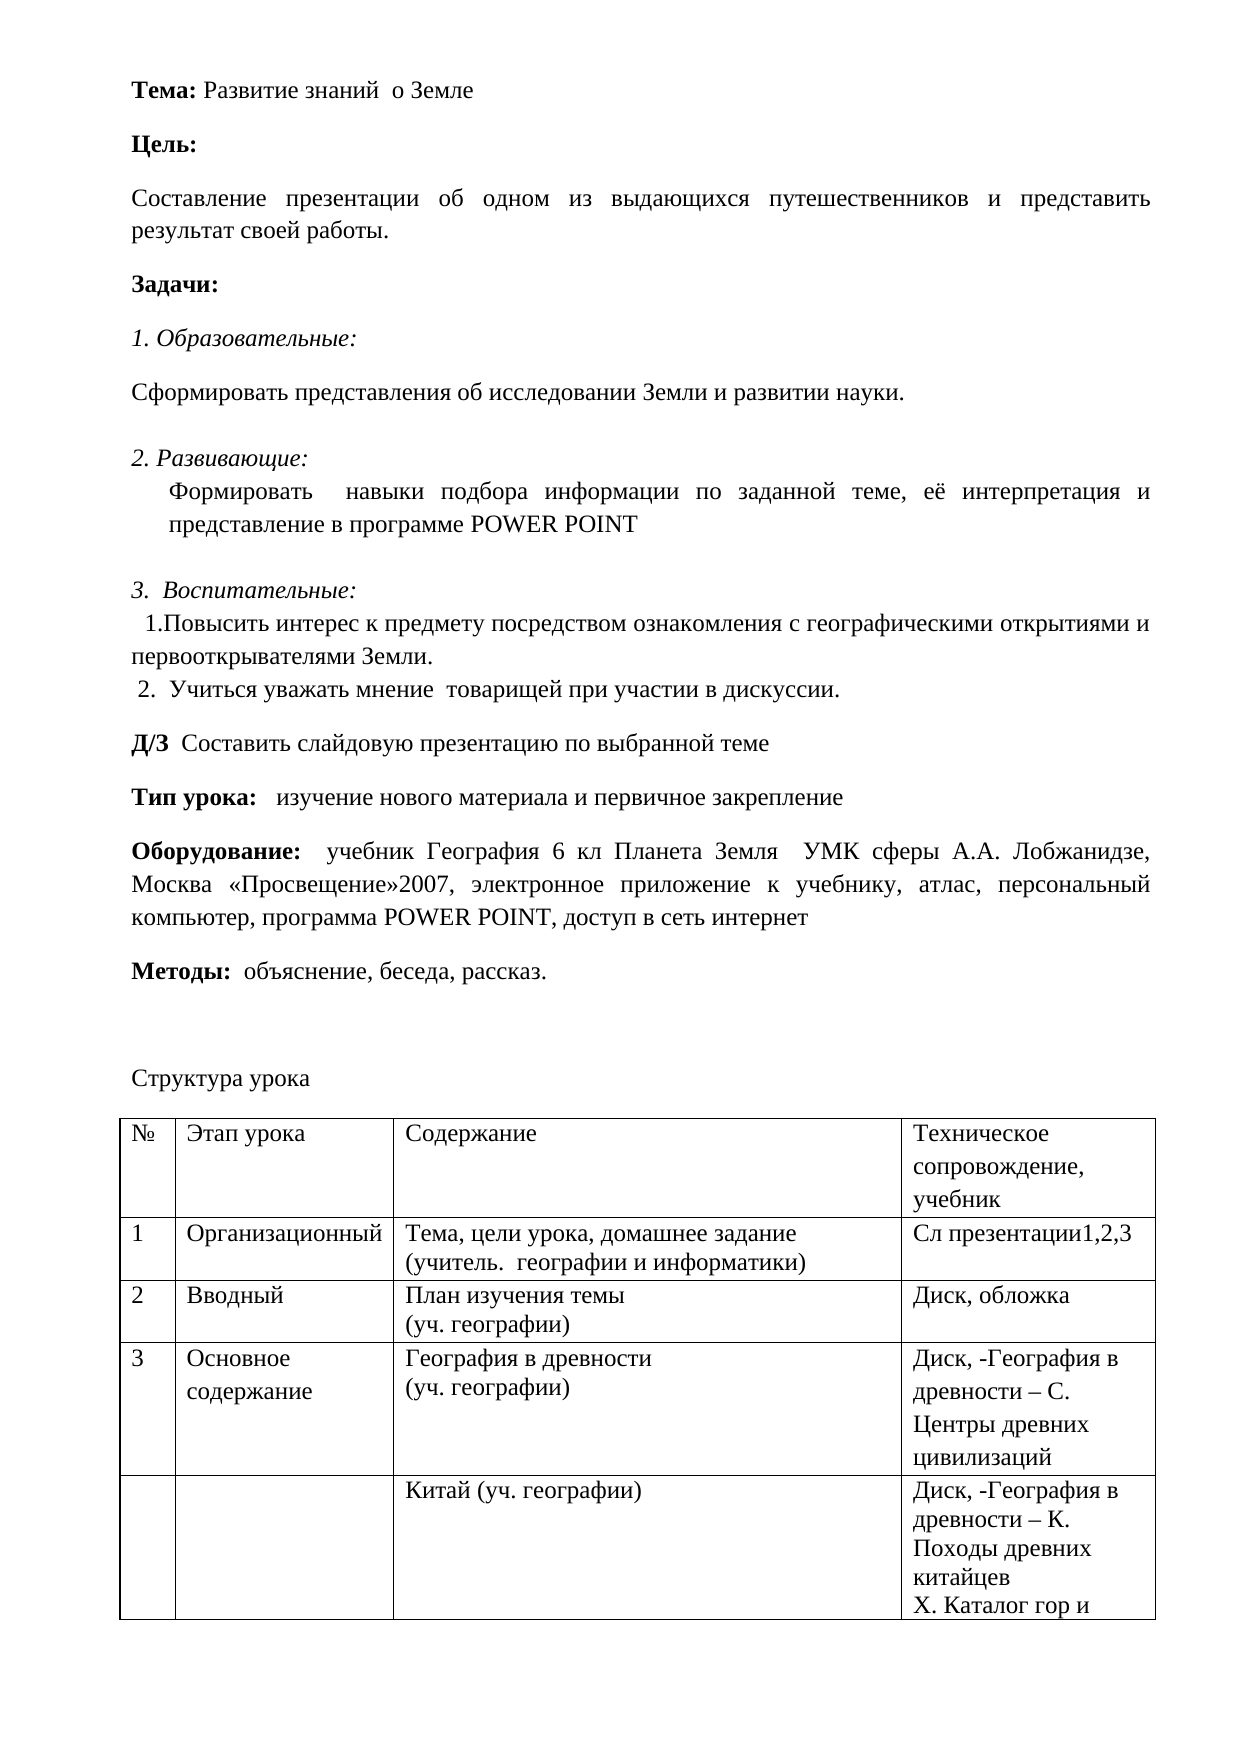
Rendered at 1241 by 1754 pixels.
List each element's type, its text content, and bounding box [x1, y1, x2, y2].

text Методы: объяснение, беседа, рассказ. [131, 956, 1152, 984]
table_cell Сл презентации1,2,3 [902, 1218, 1155, 1279]
table_cell Диск, -География в древности – С. Центры древних цивилизаций [902, 1343, 1155, 1474]
table_cell Основное содержание [176, 1343, 393, 1474]
text Задачи: [131, 269, 1152, 298]
table_header Содержание [394, 1119, 901, 1217]
text Составление презентации об одном из выдающихся путешественников и представить результат своей работы. [131, 183, 1152, 244]
table_header Техническое сопровождение, учебник [902, 1119, 1155, 1217]
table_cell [902, 1476, 1155, 1619]
text 3. Воспитательные: [131, 575, 1152, 604]
text Структура урока [131, 1063, 1152, 1092]
table_cell [176, 1476, 393, 1619]
table_header № [121, 1119, 175, 1217]
table_cell География в древности (уч. географии) [394, 1343, 901, 1474]
text 1. Образовательные: [131, 323, 1152, 352]
text 1.Повысить интерес к предмету посредством ознакомления с географическими открытиями и первооткрывателями Земли. [131, 608, 1152, 670]
table_cell 2 [121, 1281, 175, 1342]
table_cell 1 [121, 1218, 175, 1279]
text Цель: [131, 129, 1152, 157]
table_cell Тема, цели урока, домашнее задание (учитель. географии и информатики) [394, 1218, 901, 1279]
table_header Этап урока [176, 1119, 393, 1217]
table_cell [394, 1476, 901, 1619]
text Д/З Составить слайдовую презентацию по выбранной теме [131, 728, 1152, 757]
table_cell 3 [121, 1343, 175, 1474]
table_cell Вводный [176, 1281, 393, 1342]
table_cell Диск, обложка [902, 1281, 1155, 1342]
table_cell [121, 1476, 175, 1619]
table_cell План изучения темы (уч. географии) [394, 1281, 901, 1342]
text 2. Учиться уважать мнение товарищей при участии в дискуссии. [131, 674, 1152, 703]
text 2. Развивающие: [131, 443, 1152, 472]
text Формировать навыки подбора информации по заданной теме, её интерпретация и представление в программе POWER POINT [169, 476, 1152, 538]
text Тема: Развитие знаний о Земле [131, 75, 1152, 104]
text Тип урока: изучение нового материала и первичное закрепление [131, 782, 1152, 811]
text Оборудование: учебник География 6 кл Планета Земля УМК сферы А.А. Лобжанидзе, Москва «Просвещение»2007, электронное приложение к учебнику, атлас, персональный компьютер, программа POWER POINT, доступ в сеть интернет [131, 836, 1152, 931]
table_cell Организационный [176, 1218, 393, 1279]
text Сформировать представления об исследовании Земли и развитии науки. [131, 377, 1152, 406]
